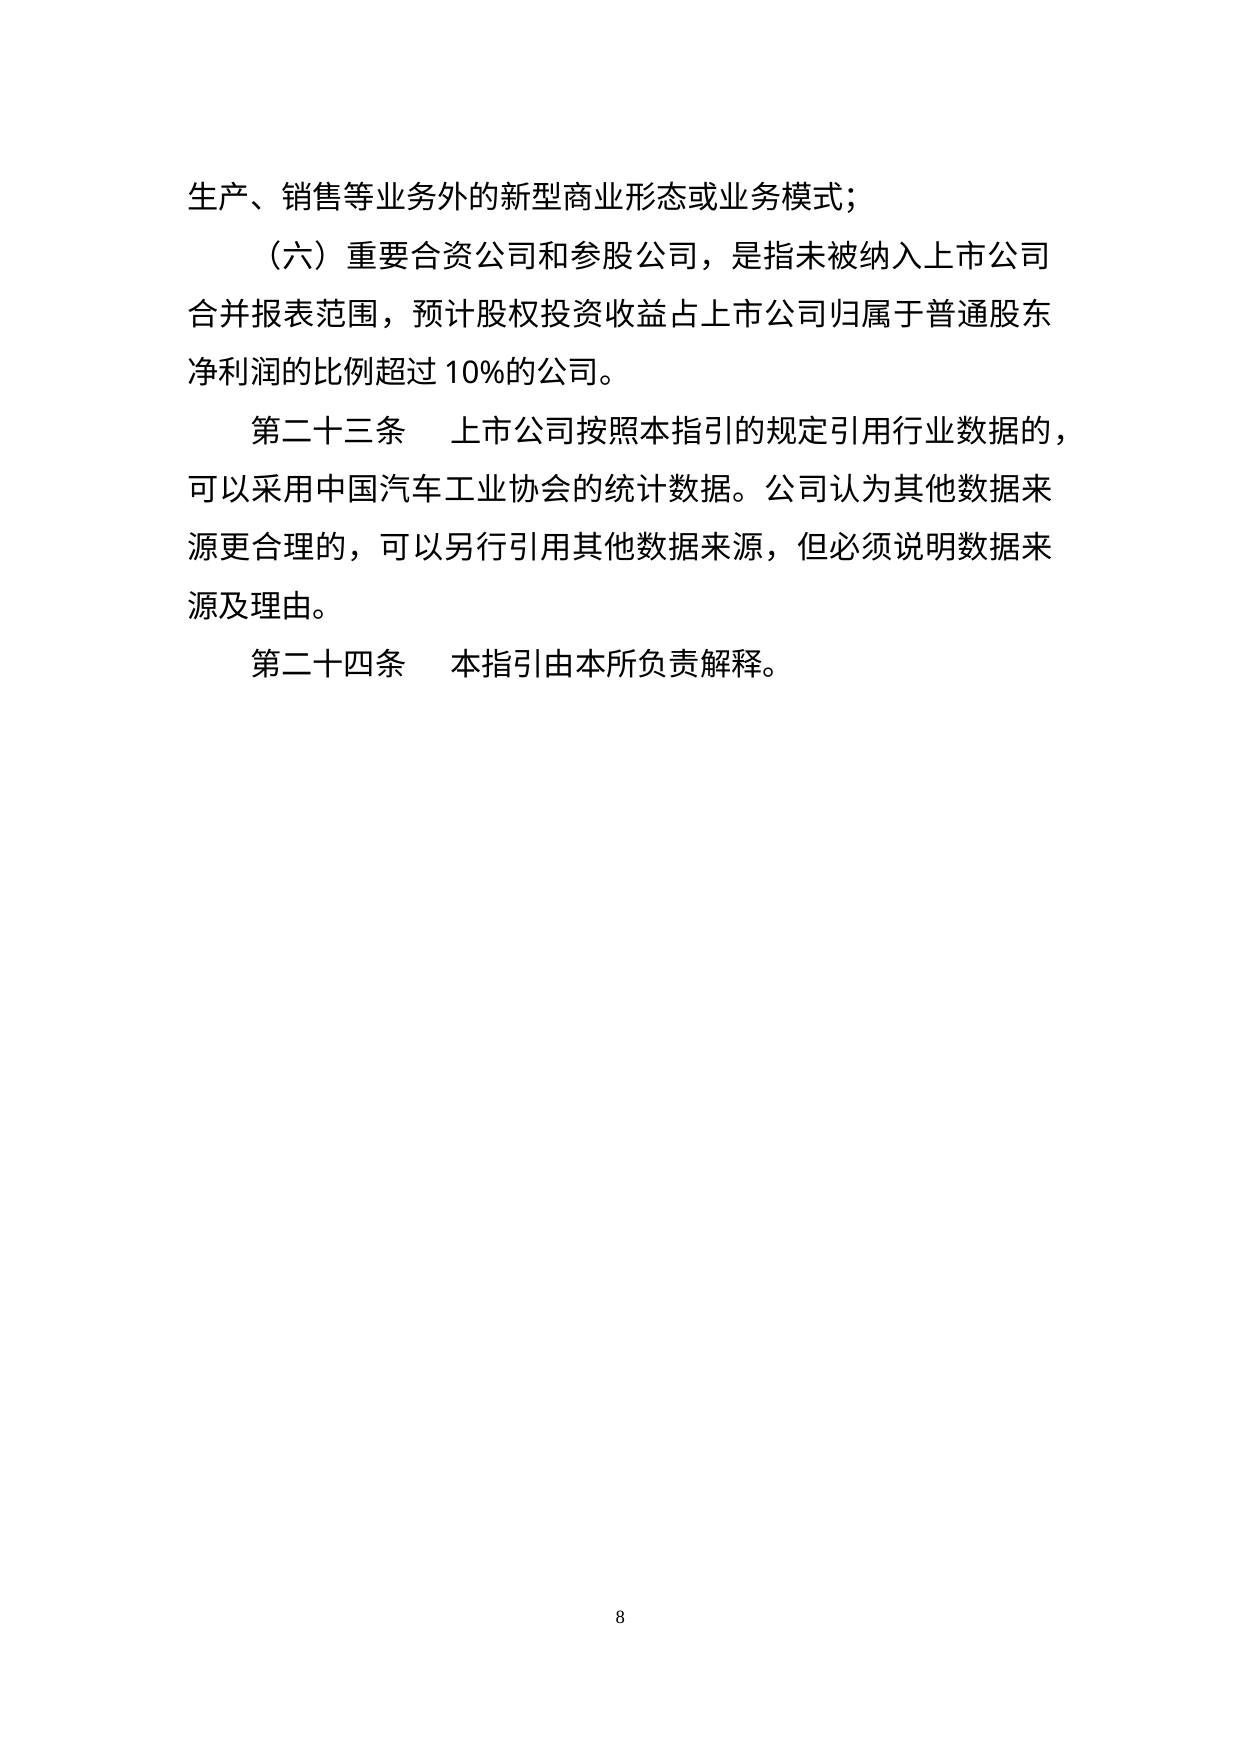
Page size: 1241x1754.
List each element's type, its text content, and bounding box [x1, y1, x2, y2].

list 上市公司按照本指引的规定引用行业数据的，可以采用中国汽车工业协会的统计数据。公司认为其他数据来源更合理的，可以另行引用其他数据来源，但必须说明数据来源及理由。 [187, 395, 1053, 629]
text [187, 162, 1053, 220]
list 本指引由本所负责解释。 [250, 629, 1053, 687]
text （六）重要合资公司和参股公司，是指未被纳入上市公司合并报表范围，预计股权投资收益占上市公司归属于普通股东净利润的比例超过10%的公司。 [187, 220, 1053, 395]
